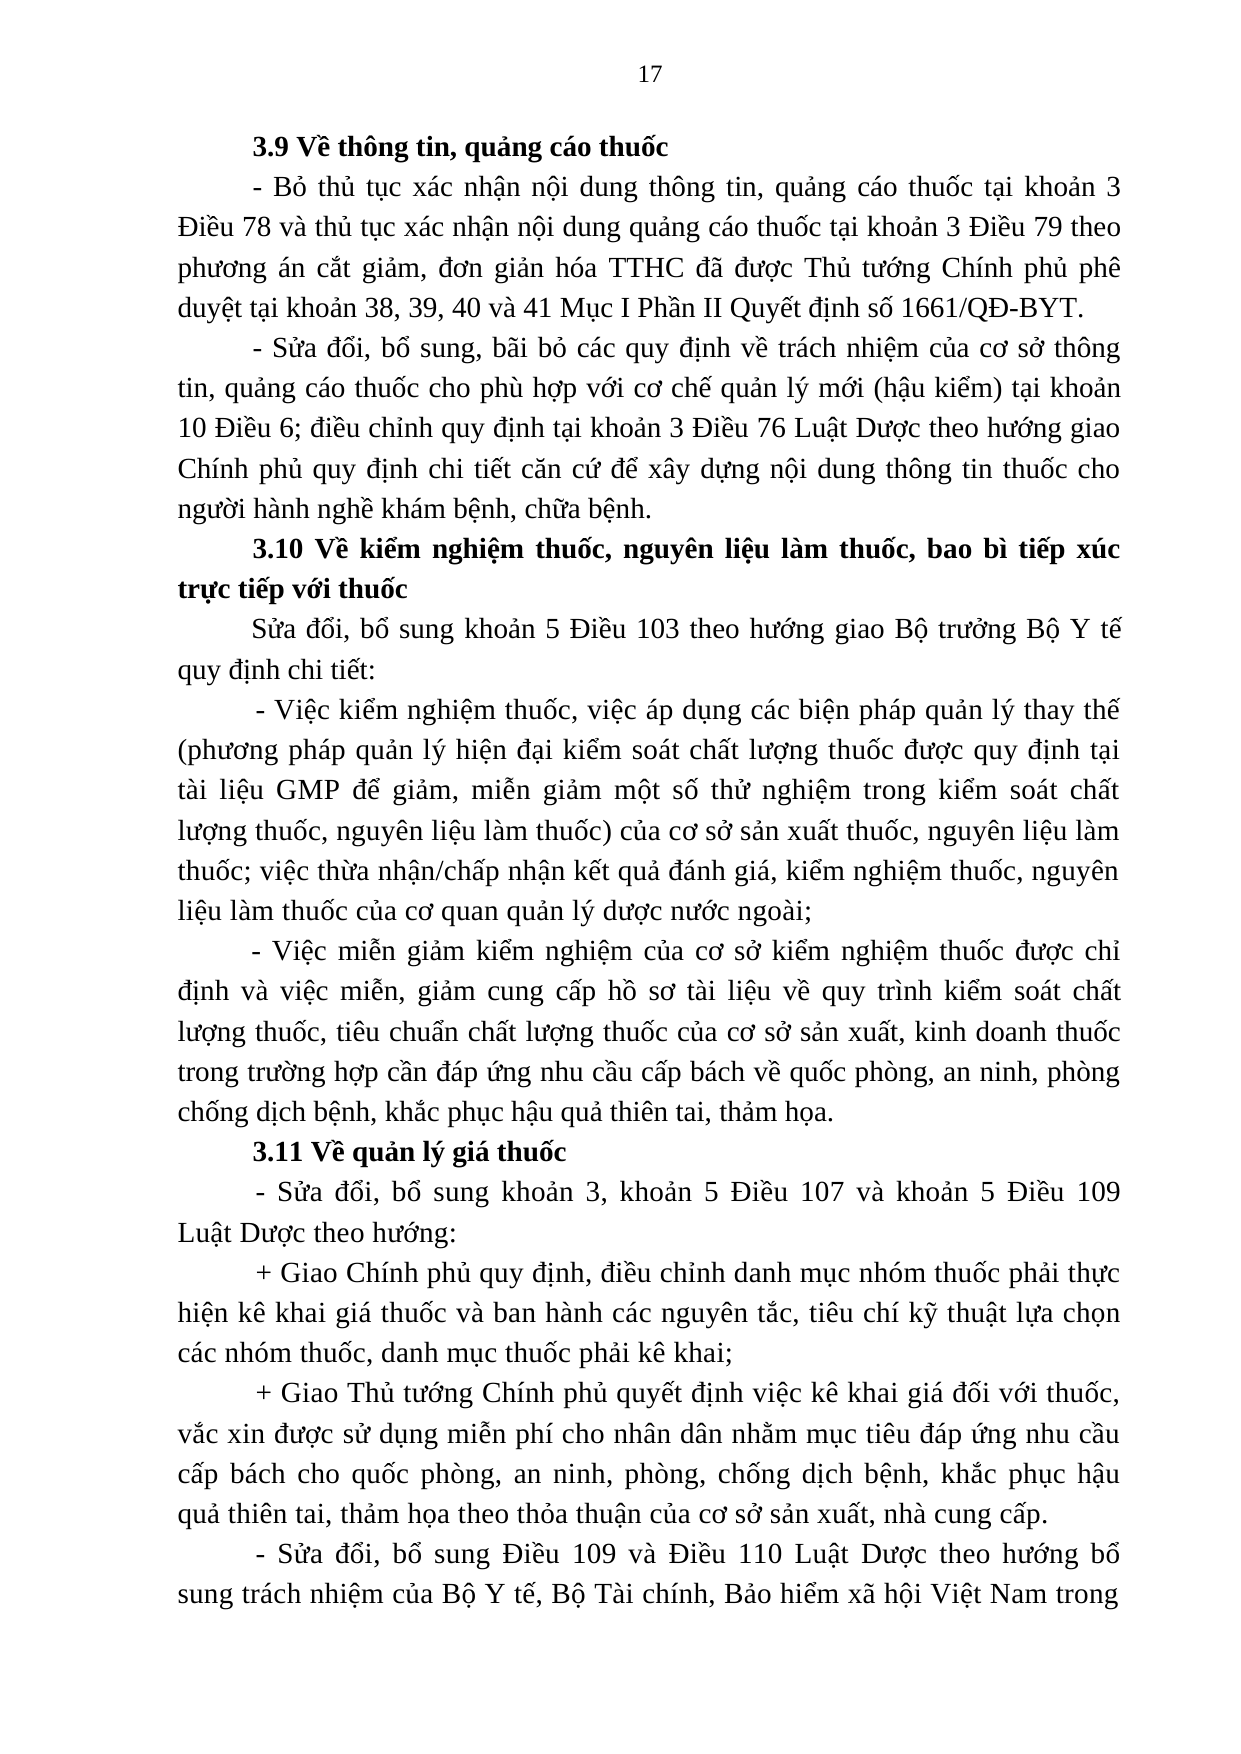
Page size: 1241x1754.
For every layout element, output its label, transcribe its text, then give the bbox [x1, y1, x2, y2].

text 3.11 Về quản lý giá thuốc [177, 1134, 1122, 1168]
text - Việc kiểm nghiệm thuốc, việc áp dụng các biện pháp quản lý thay thế (phương pháp quản lý hiện đại kiểm soát chất lượng thuốc được quy định tại tài liệu GMP để giảm, miễn giảm một số thử nghiệm trong kiểm soát chất lượng thuốc, nguyên liệu làm thuốc) của cơ sở sản xuất thuốc, nguyên liệu làm thuốc; việc thừa nhận/chấp nhận kết quả đánh giá, kiểm nghiệm thuốc, nguyên liệu làm thuốc của cơ quan quản lý dược nước ngoài; [177, 692, 1122, 927]
text - Sửa đổi, bổ sung, bãi bỏ các quy định về trách nhiệm của cơ sở thông tin, quảng cáo thuốc cho phù hợp với cơ chế quản lý mới (hậu kiểm) tại khoản 10 Điều 6; điều chỉnh quy định tại khoản 3 Điều 76 Luật Dược theo hướng giao Chính phủ quy định chi tiết căn cứ để xây dựng nội dung thông tin thuốc cho người hành nghề khám bệnh, chữa bệnh. [177, 330, 1122, 524]
text Sửa đổi, bổ sung khoản 5 Điều 103 theo hướng giao Bộ trưởng Bộ Y tế quy định chi tiết: [177, 612, 1122, 685]
text - Bỏ thủ tục xác nhận nội dung thông tin, quảng cáo thuốc tại khoản 3 Điều 78 và thủ tục xác nhận nội dung quảng cáo thuốc tại khoản 3 Điều 79 theo phương án cắt giảm, đơn giản hóa TTHC đã được Thủ tướng Chính phủ phê duyệt tại khoản 38, 39, 40 và 41 Mục I Phần II Quyết định số 1661/QĐ-BYT. [177, 169, 1122, 323]
text 3.10 Về kiểm nghiệm thuốc, nguyên liệu làm thuốc, bao bì tiếp xúc trực tiếp với thuốc [177, 531, 1122, 605]
text - Sửa đổi, bổ sung khoản 3, khoản 5 Điều 107 và khoản 5 Điều 109 Luật Dược theo hướng: [177, 1174, 1122, 1248]
text + Giao Thủ tướng Chính phủ quyết định việc kê khai giá đối với thuốc, vắc xin được sử dụng miễn phí cho nhân dân nhằm mục tiêu đáp ứng nhu cầu cấp bách cho quốc phòng, an ninh, phòng, chống dịch bệnh, khắc phục hậu quả thiên tai, thảm họa theo thỏa thuận của cơ sở sản xuất, nhà cung cấp. [177, 1376, 1122, 1530]
text + Giao Chính phủ quy định, điều chỉnh danh mục nhóm thuốc phải thực hiện kê khai giá thuốc và ban hành các nguyên tắc, tiêu chí kỹ thuật lựa chọn các nhóm thuốc, danh mục thuốc phải kê khai; [177, 1255, 1122, 1369]
text - Việc miễn giảm kiểm nghiệm của cơ sở kiểm nghiệm thuốc được chỉ định và việc miễn, giảm cung cấp hồ sơ tài liệu về quy trình kiểm soát chất lượng thuốc, tiêu chuẩn chất lượng thuốc của cơ sở sản xuất, kinh doanh thuốc trong trường hợp cần đáp ứng nhu cầu cấp bách về quốc phòng, an ninh, phòng chống dịch bệnh, khắc phục hậu quả thiên tai, thảm họa. [177, 933, 1122, 1128]
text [177, 1536, 1122, 1610]
text 3.9 Về thông tin, quảng cáo thuốc [177, 129, 1122, 163]
